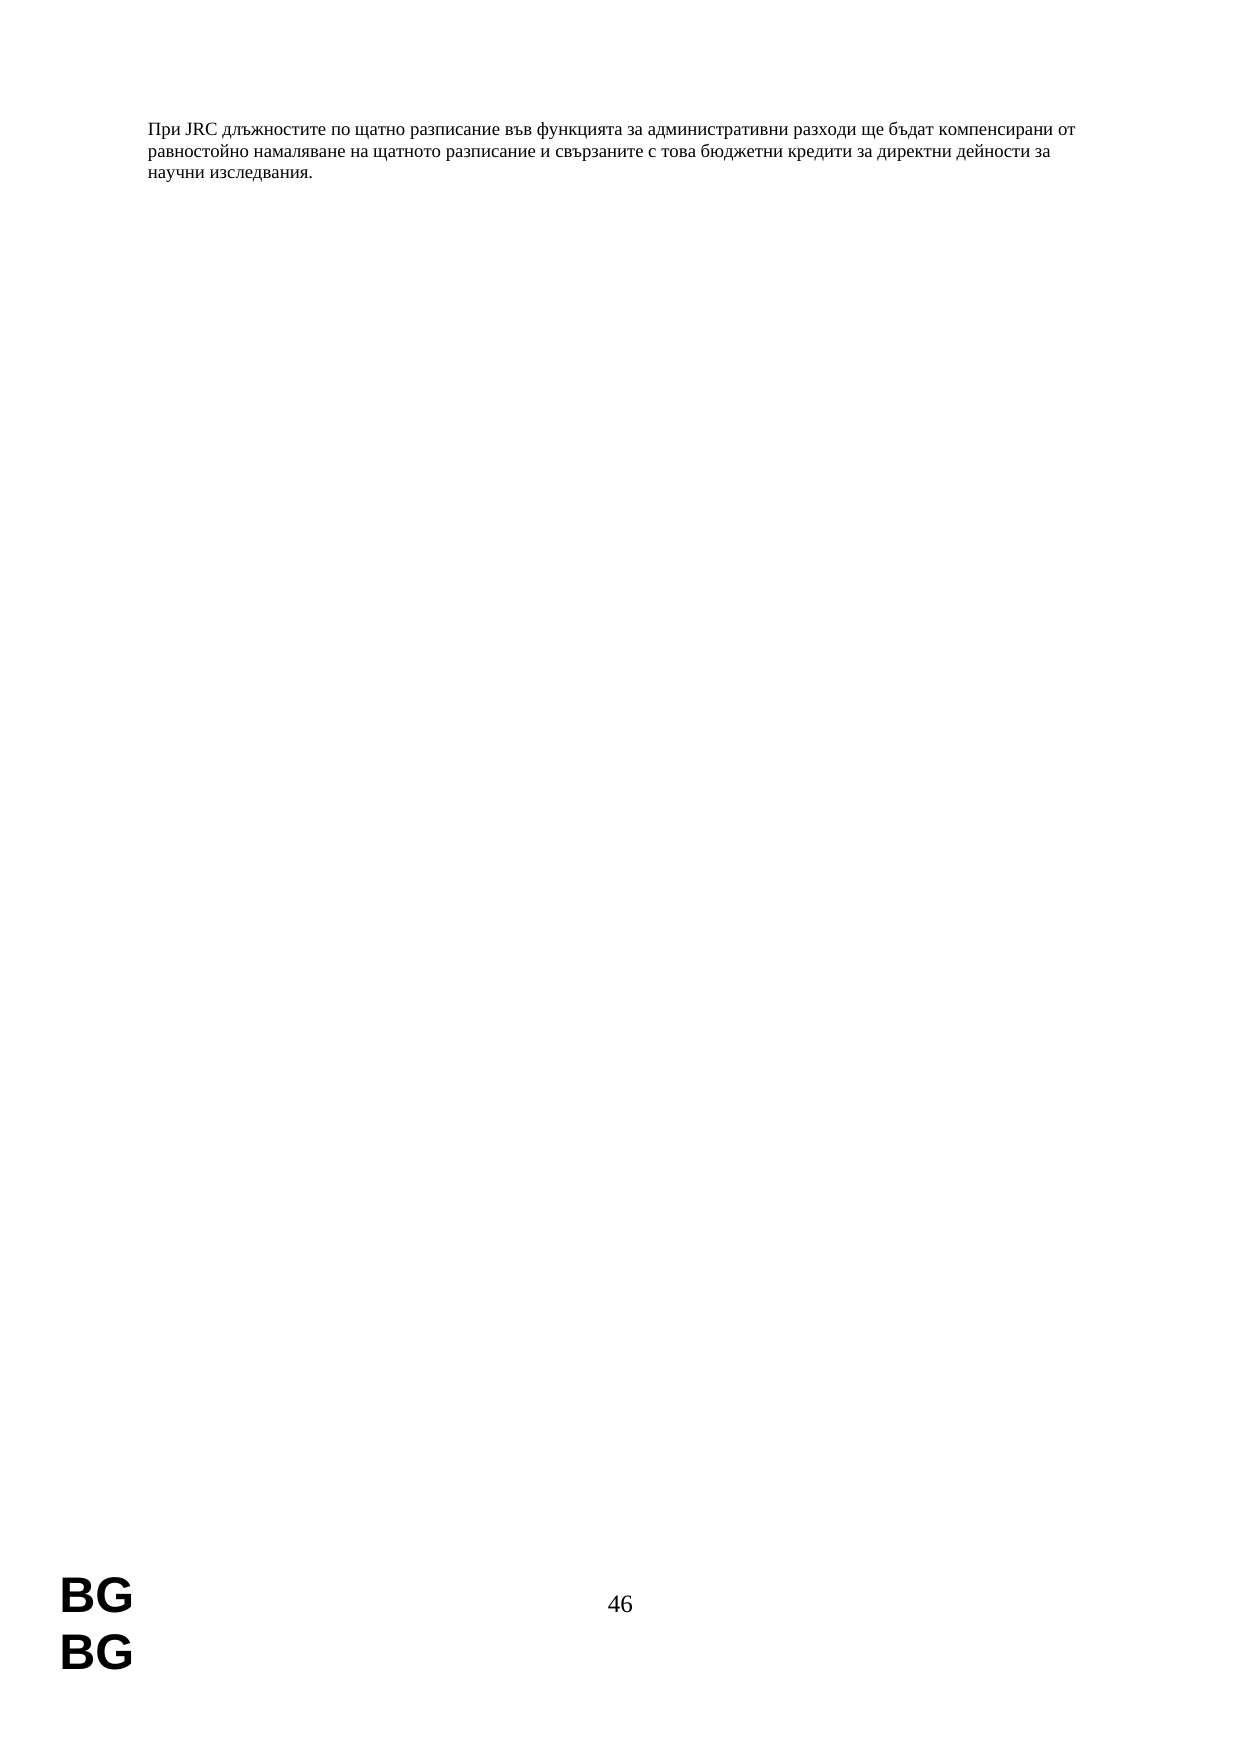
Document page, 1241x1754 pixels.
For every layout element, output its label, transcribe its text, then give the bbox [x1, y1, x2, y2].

text При JRC длъжностите по щатно разписание във функцията за административни разходи ще бъдат компенсирани от равностойно намаляване на щатното разписание и свързаните с това бюджетни кредити за директни дейности за научни изследвания. [148, 118, 1092, 183]
